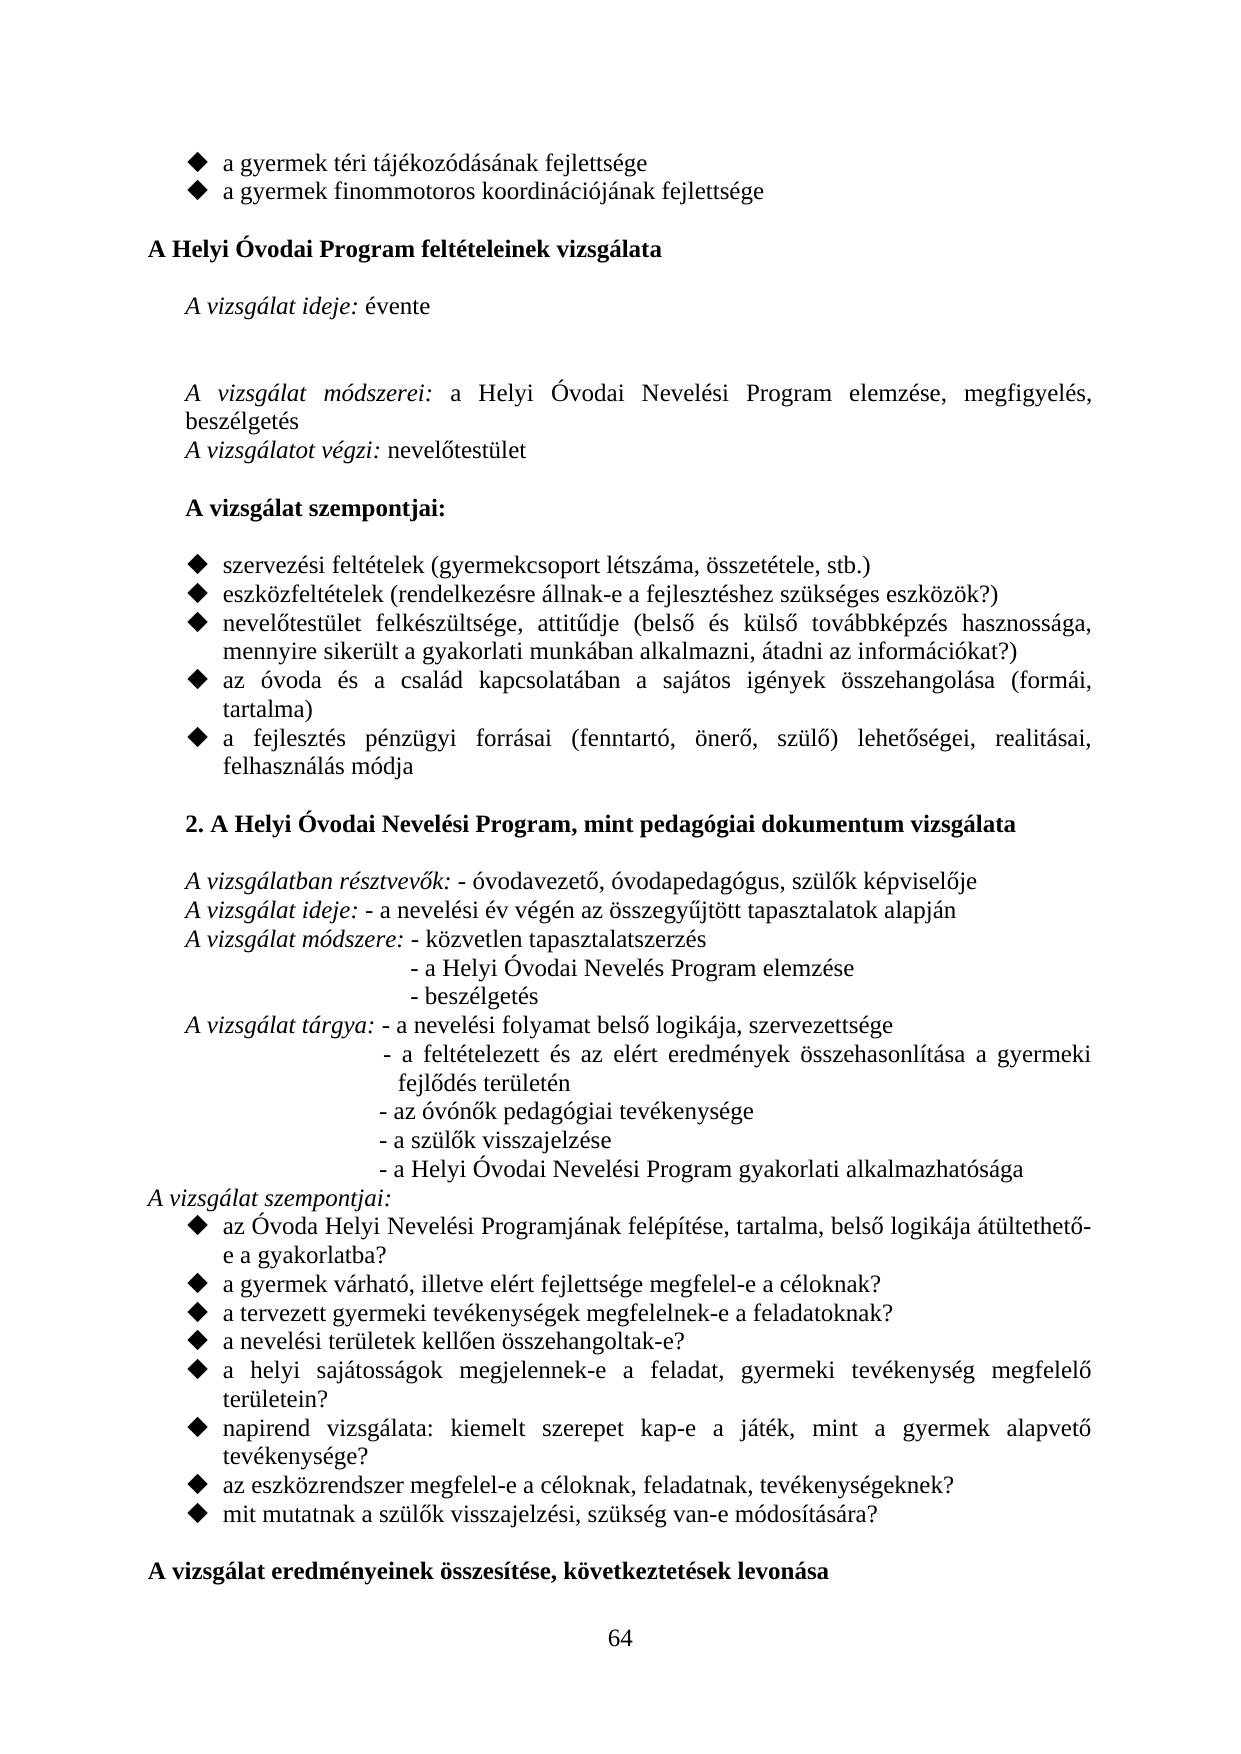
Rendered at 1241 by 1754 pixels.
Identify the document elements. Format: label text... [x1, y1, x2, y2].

list a tervezett gyermeki tevékenységek megfelelnek-e a feladatoknak? [185, 1298, 1093, 1326]
text A vizsgálat ideje: - a nevelési év végén az összegyűjtött tapasztalatok alapján [185, 895, 1093, 924]
text - a feltételezett és az elért eredmények összehasonlítása a gyermeki fejlődés területén [373, 1039, 1093, 1096]
list nevelőtestület felkészültsége, attitűdje (belső és külső továbbképzés hasznossága, mennyire sikerült a gyakorlati munkában alkalmazni, átadni az információkat?) [185, 608, 1093, 665]
text - a Helyi Óvodai Nevelés Program elemzése [410, 953, 1093, 981]
list az eszközrendszer megfelel-e a céloknak, feladatnak, tevékenységeknek? [185, 1470, 1093, 1499]
text A vizsgálat módszere: - közvetlen tapasztalatszerzés [185, 924, 1093, 953]
list szervezési feltételek (gyermekcsoport létszáma, összetétele, stb.) [185, 550, 1093, 579]
text A Helyi Óvodai Program feltételeinek vizsgálata [148, 234, 1093, 263]
list a nevelési területek kellően összehangoltak-e? [185, 1326, 1093, 1355]
list napirend vizsgálata: kiemelt szerepet kap-e a játék, mint a gyermek alapvető tevékenysége? [185, 1413, 1093, 1470]
text - beszélgetés [410, 981, 1093, 1010]
text A vizsgálat tárgya: - a nevelési folyamat belső logikája, szervezettsége [185, 1010, 1093, 1039]
text A vizsgálat szempontjai: [148, 493, 1093, 521]
list eszközfeltételek (rendelkezésre állnak-e a fejlesztéshez szükséges eszközök?) [185, 579, 1093, 608]
text A vizsgálat eredményeinek összesítése, következtetések levonása [148, 1556, 1093, 1585]
text A vizsgálatot végzi: nevelőtestület [185, 435, 1093, 464]
list a gyermek finommotoros koordinációjának fejlettsége [185, 176, 1093, 205]
list a gyermek várható, illetve elért fejlettsége megfelel-e a céloknak? [185, 1269, 1093, 1298]
list a gyermek téri tájékozódásának fejlettsége [185, 148, 1093, 176]
list mit mutatnak a szülők visszajelzési, szükség van-e módosítására? [185, 1499, 1093, 1528]
text - a szülők visszajelzése [373, 1125, 1093, 1154]
text - a Helyi Óvodai Nevelési Program gyakorlati alkalmazhatósága [373, 1154, 1093, 1183]
list a fejlesztés pénzügyi forrásai (fenntartó, önerő, szülő) lehetőségei, realitásai, felhasználás módja [185, 723, 1093, 780]
list az óvoda és a család kapcsolatában a sajátos igények összehangolása (formái, tartalma) [185, 665, 1093, 723]
text 2. A Helyi Óvodai Nevelési Program, mint pedagógiai dokumentum vizsgálata [185, 809, 1093, 838]
text A vizsgálat ideje: évente [185, 291, 1093, 320]
text A vizsgálatban résztvevők: - óvodavezető, óvodapedagógus, szülők képviselője [185, 866, 1093, 895]
text A vizsgálat módszerei: a Helyi Óvodai Nevelési Program elemzése, megfigyelés, beszélgetés [185, 378, 1093, 435]
text A vizsgálat szempontjai: [148, 1183, 1093, 1211]
list az Óvoda Helyi Nevelési Programjának felépítése, tartalma, belső logikája átültethető-e a gyakorlatba? [185, 1211, 1093, 1269]
list a helyi sajátosságok megjelennek-e a feladat, gyermeki tevékenység megfelelő területein? [185, 1355, 1093, 1413]
text - az óvónők pedagógiai tevékenysége [373, 1096, 1093, 1125]
